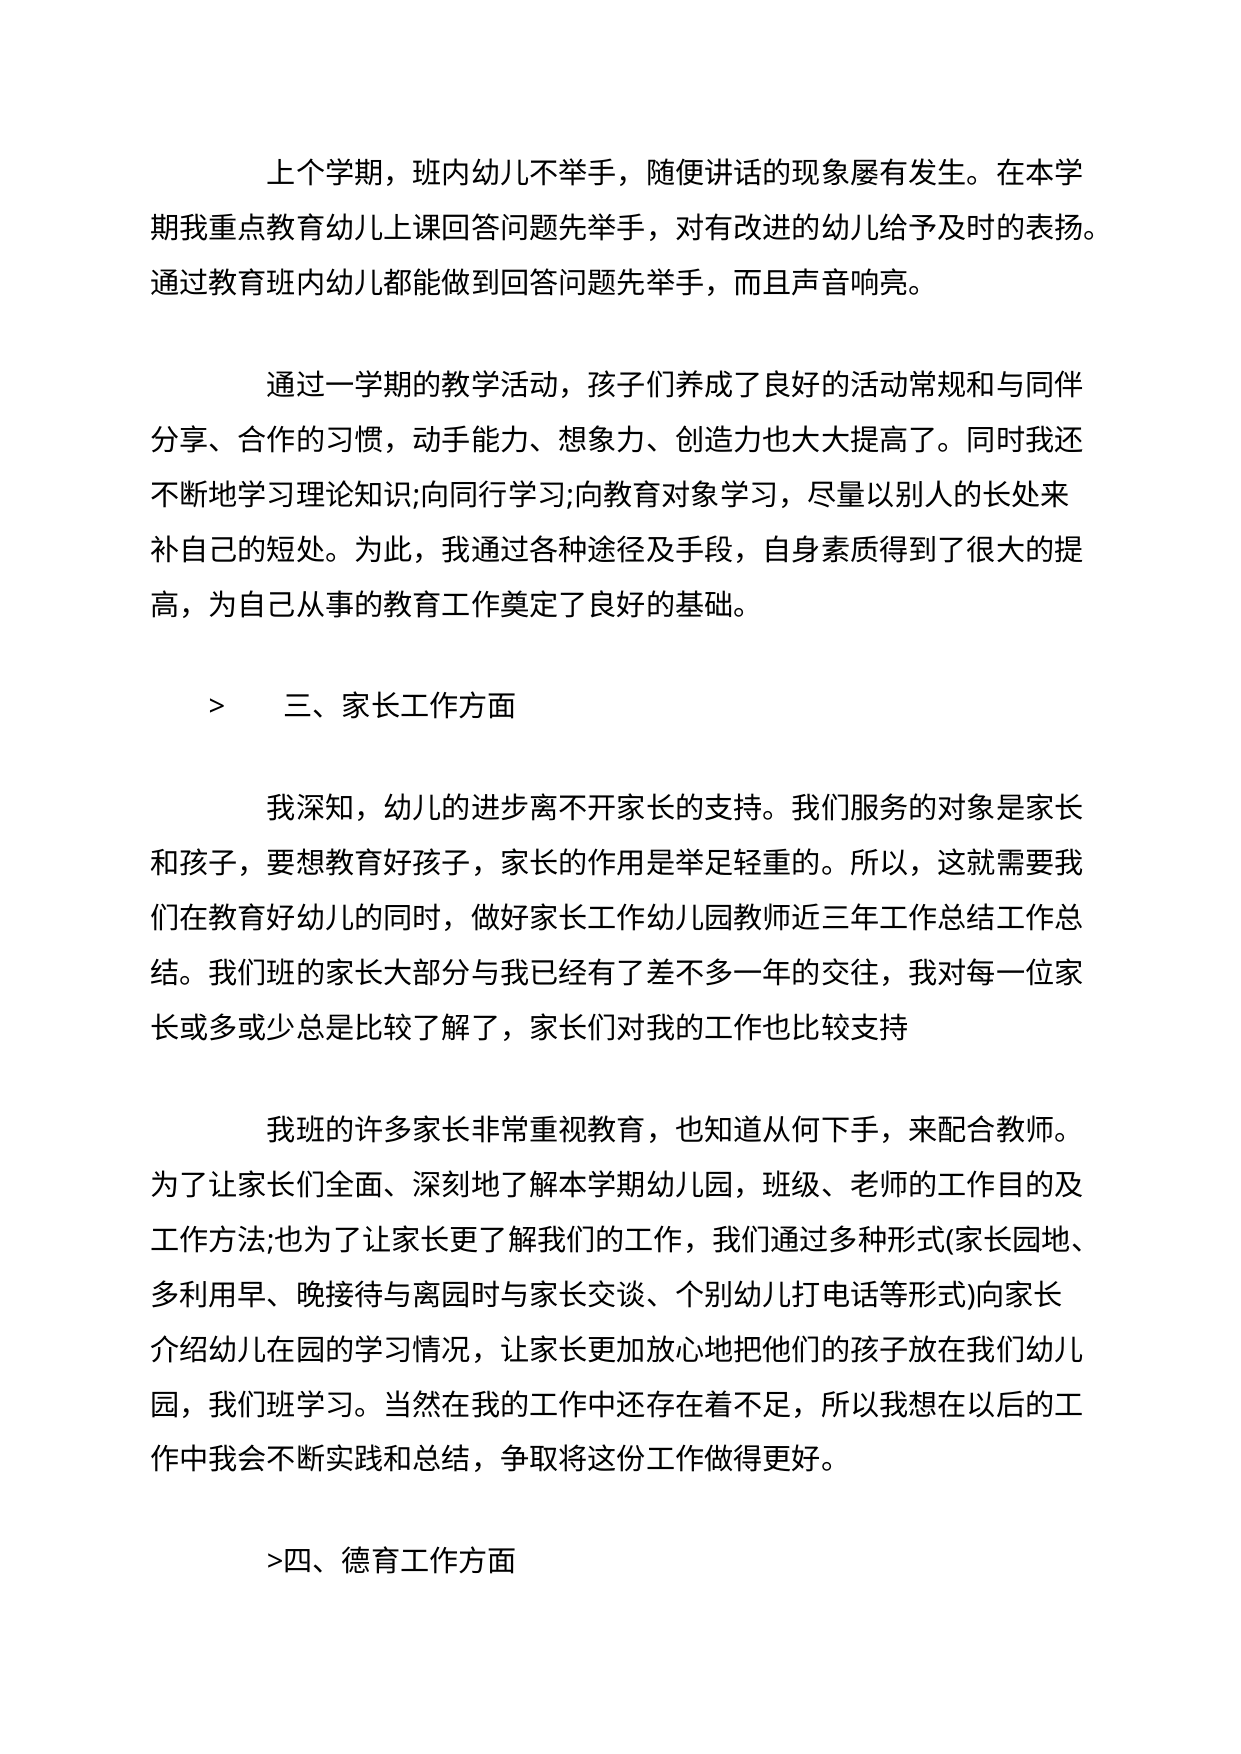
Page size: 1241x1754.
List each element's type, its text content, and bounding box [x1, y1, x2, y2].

text >四、德育工作方面 [150, 1538, 1090, 1580]
text 我班的许多家长非常重视教育，也知道从何下手，来配合教师。为了让家长们全面、深刻地了解本学期幼儿园，班级、老师的工作目的及工作方法;也为了让家长更了解我们的工作，我们通过多种形式(家长园地、多利用早、晚接待与离园时与家长交谈、个别幼儿打电话等形式)向家长介绍幼儿在园的学习情况，让家长更加放心地把他们的孩子放在我们幼儿园，我们班学习。当然在我的工作中还存在着不足，所以我想在以后的工作中我会不断实践和总结，争取将这份工作做得更好。 [150, 1106, 1090, 1478]
text 上个学期，班内幼儿不举手，随便讲话的现象屡有发生。在本学期我重点教育幼儿上课回答问题先举手，对有改进的幼儿给予及时的表扬。通过教育班内幼儿都能做到回答问题先举手，而且声音响亮。 [150, 150, 1090, 302]
text > 三、家长工作方面 [150, 683, 1090, 725]
text 我深知，幼儿的进步离不开家长的支持。我们服务的对象是家长和孩子，要想教育好孩子，家长的作用是举足轻重的。所以，这就需要我们在教育好幼儿的同时，做好家长工作幼儿园教师近三年工作总结工作总结。我们班的家长大部分与我已经有了差不多一年的交往，我对每一位家长或多或少总是比较了解了，家长们对我的工作也比较支持 [150, 785, 1090, 1047]
text 通过一学期的教学活动，孩子们养成了良好的活动常规和与同伴分享、合作的习惯，动手能力、想象力、创造力也大大提高了。同时我还不断地学习理论知识;向同行学习;向教育对象学习，尽量以别人的长处来补自己的短处。为此，我通过各种途径及手段，自身素质得到了很大的提高，为自己从事的教育工作奠定了良好的基础。 [150, 362, 1090, 623]
